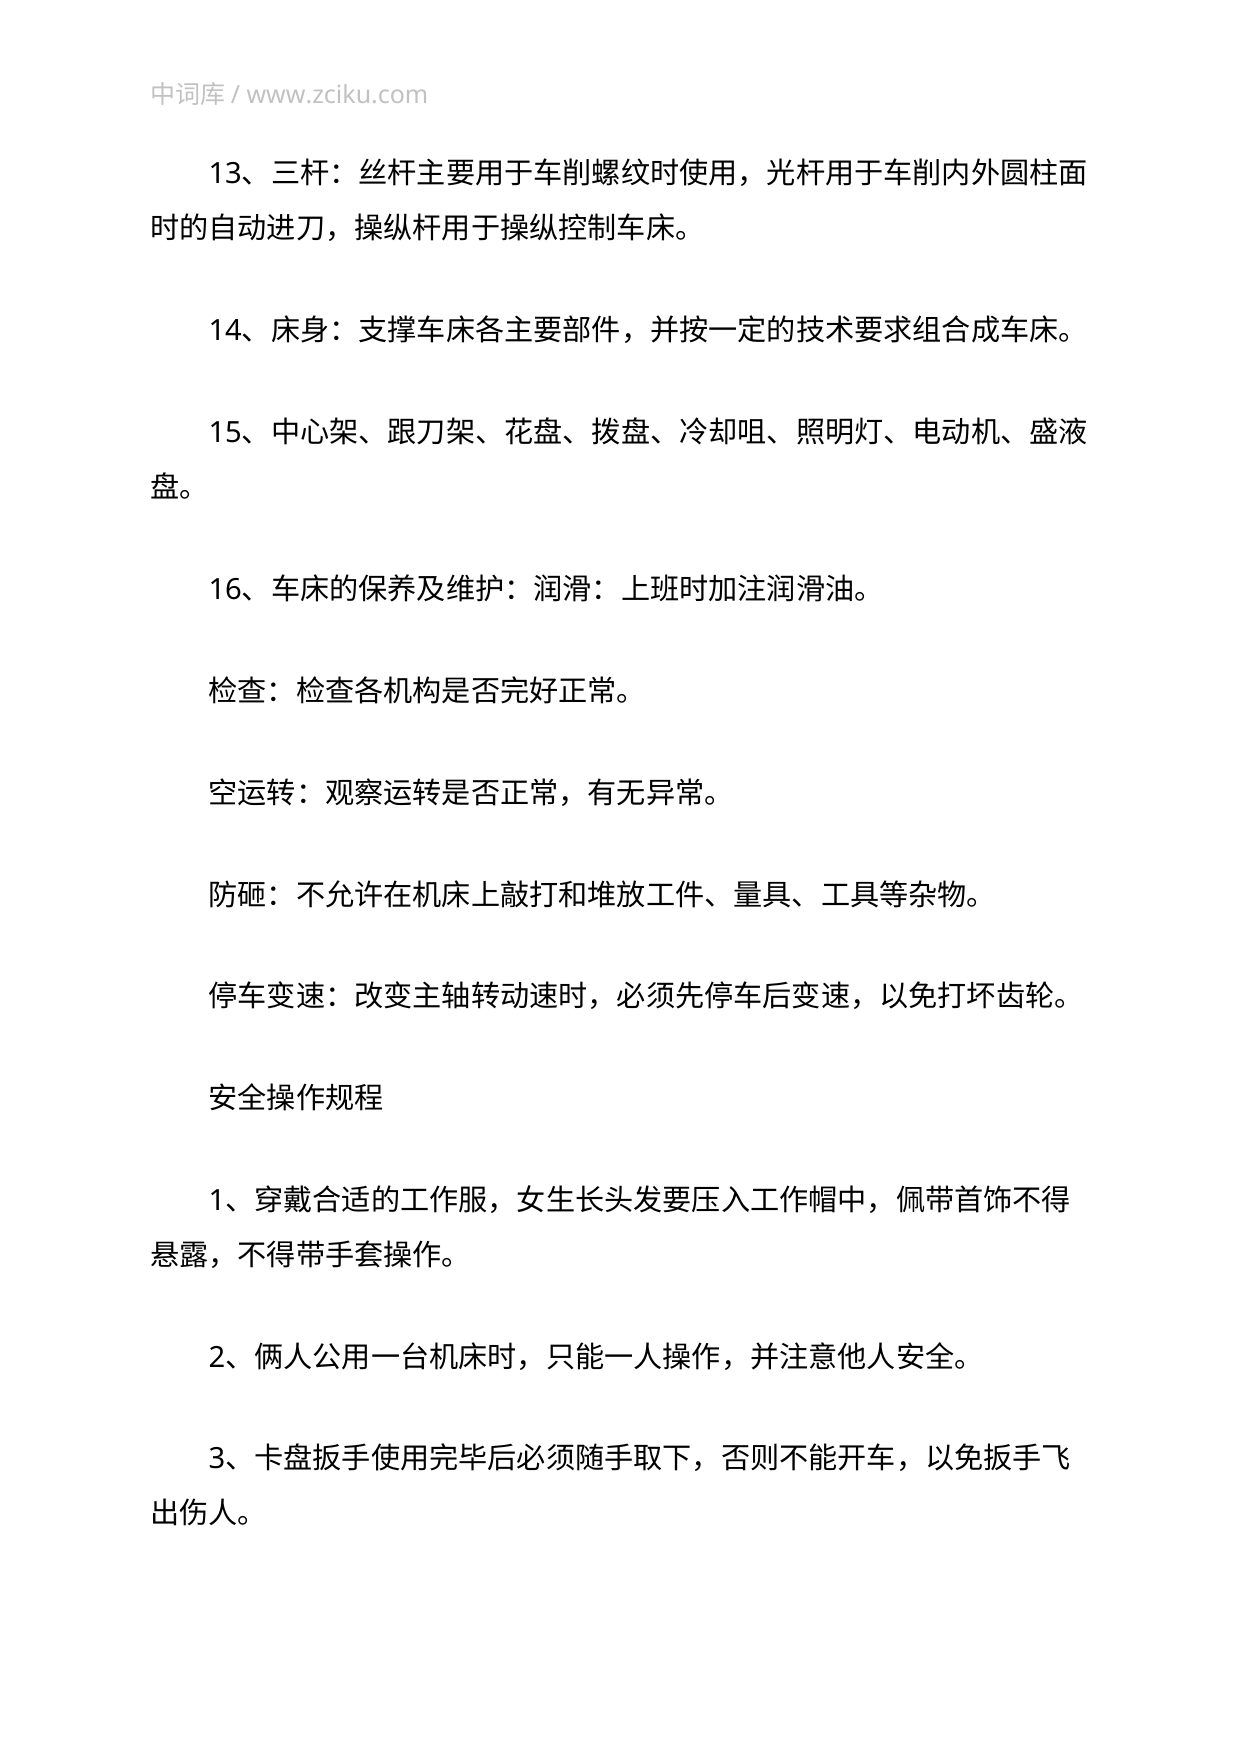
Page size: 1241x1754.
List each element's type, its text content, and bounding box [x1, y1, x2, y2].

text 16、车床的保养及维护：润滑：上班时加注润滑油。 [150, 566, 1090, 608]
text 15、中心架、跟刀架、花盘、拨盘、冷却咀、照明灯、电动机、盛液盘。 [150, 409, 1090, 506]
text 3、卡盘扳手使用完毕后必须随手取下，否则不能开车，以免扳手飞出伤人。 [150, 1435, 1090, 1532]
text 13、三杆：丝杆主要用于车削螺纹时使用，光杆用于车削内外圆柱面时的自动进刀，操纵杆用于操纵控制车床。 [150, 150, 1090, 247]
text 停车变速：改变主轴转动速时，必须先停车后变速，以免打坏齿轮。 [150, 973, 1090, 1015]
text 14、床身：支撑车床各主要部件，并按一定的技术要求组合成车床。 [150, 307, 1090, 349]
text 安全操作规程 [150, 1074, 1090, 1117]
text 检查：检查各机构是否完好正常。 [150, 667, 1090, 710]
text 防砸：不允许在机床上敲打和堆放工件、量具、工具等杂物。 [150, 871, 1090, 913]
text 2、俩人公用一台机床时，只能一人操作，并注意他人安全。 [150, 1333, 1090, 1376]
text 1、穿戴合适的工作服，女生长头发要压入工作帽中，佩带首饰不得悬露，不得带手套操作。 [150, 1176, 1090, 1274]
text 空运转：观察运转是否正常，有无异常。 [150, 769, 1090, 812]
